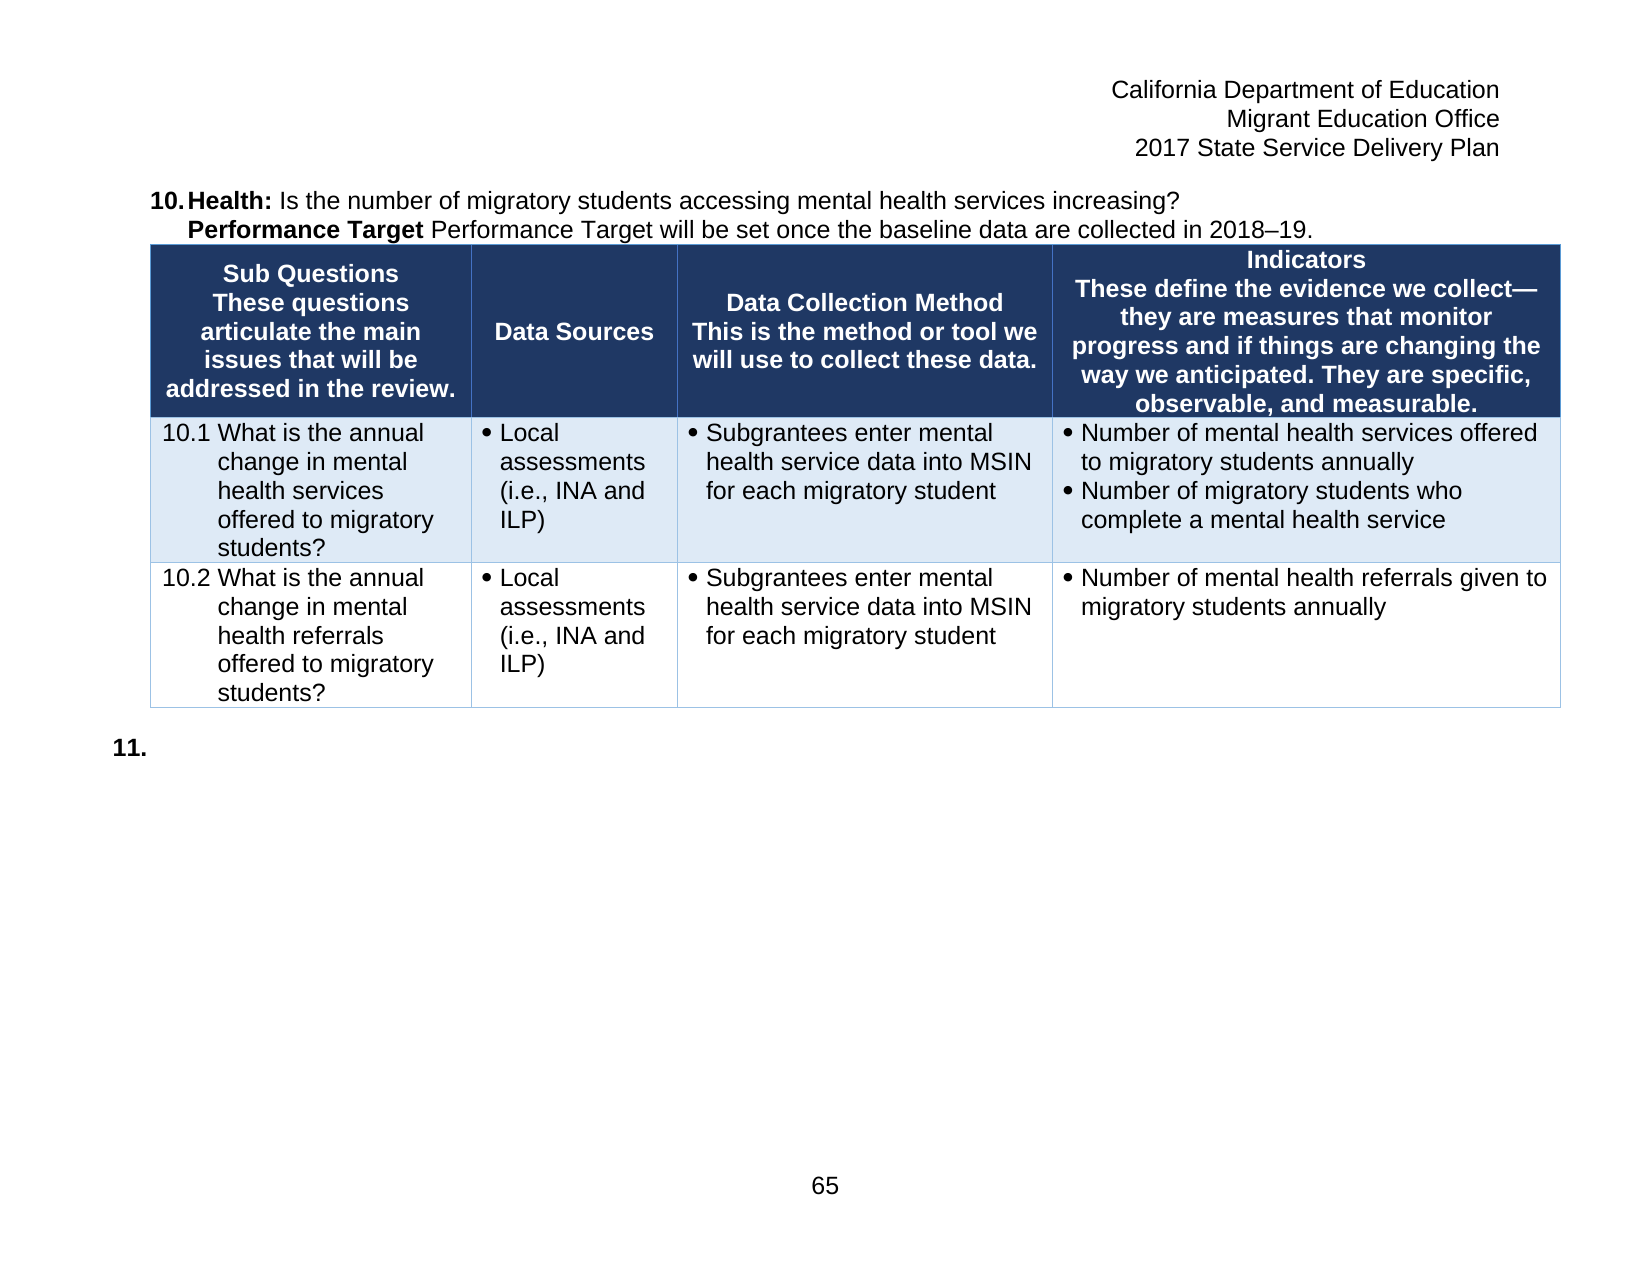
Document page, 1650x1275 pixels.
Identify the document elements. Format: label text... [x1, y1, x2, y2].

table_cell What is the annual change in mental health referrals offered to migratory students? [151, 563, 471, 707]
table_cell Local assessments (i.e., INA and ILP) [472, 418, 677, 562]
table_cell Local assessments (i.e., INA and ILP) [472, 563, 677, 707]
list Health: Is the number of migratory students accessing mental health services increasing? [150, 186, 1500, 215]
table_cell Subgrantees enter mental health service data into MSIN for each migratory student [678, 418, 1052, 562]
table_header Indicators These define the evidence we collect—they are measures that monitor progress and if things are changing the way we anticipated. They are specific, observable, and measurable. [1053, 245, 1560, 417]
table_header Sub Questions These questions articulate the main issues that will be addressed in the review. [151, 245, 471, 417]
text Performance Target Performance Target will be set once the baseline data are collected in 2018–19. [187, 215, 1500, 244]
table_cell Number of mental health services offered to migratory students annually Number of migratory students who complete a mental health service [1053, 418, 1560, 562]
table_header Data Sources [472, 245, 677, 417]
table_cell Number of mental health referrals given to migratory students annually [1053, 563, 1560, 707]
table_cell Subgrantees enter mental health service data into MSIN for each migratory student [678, 563, 1052, 707]
table_header Data Collection Method This is the method or tool we will use to collect these data. [678, 245, 1052, 417]
table_cell What is the annual change in mental health services offered to migratory students? [151, 418, 471, 562]
